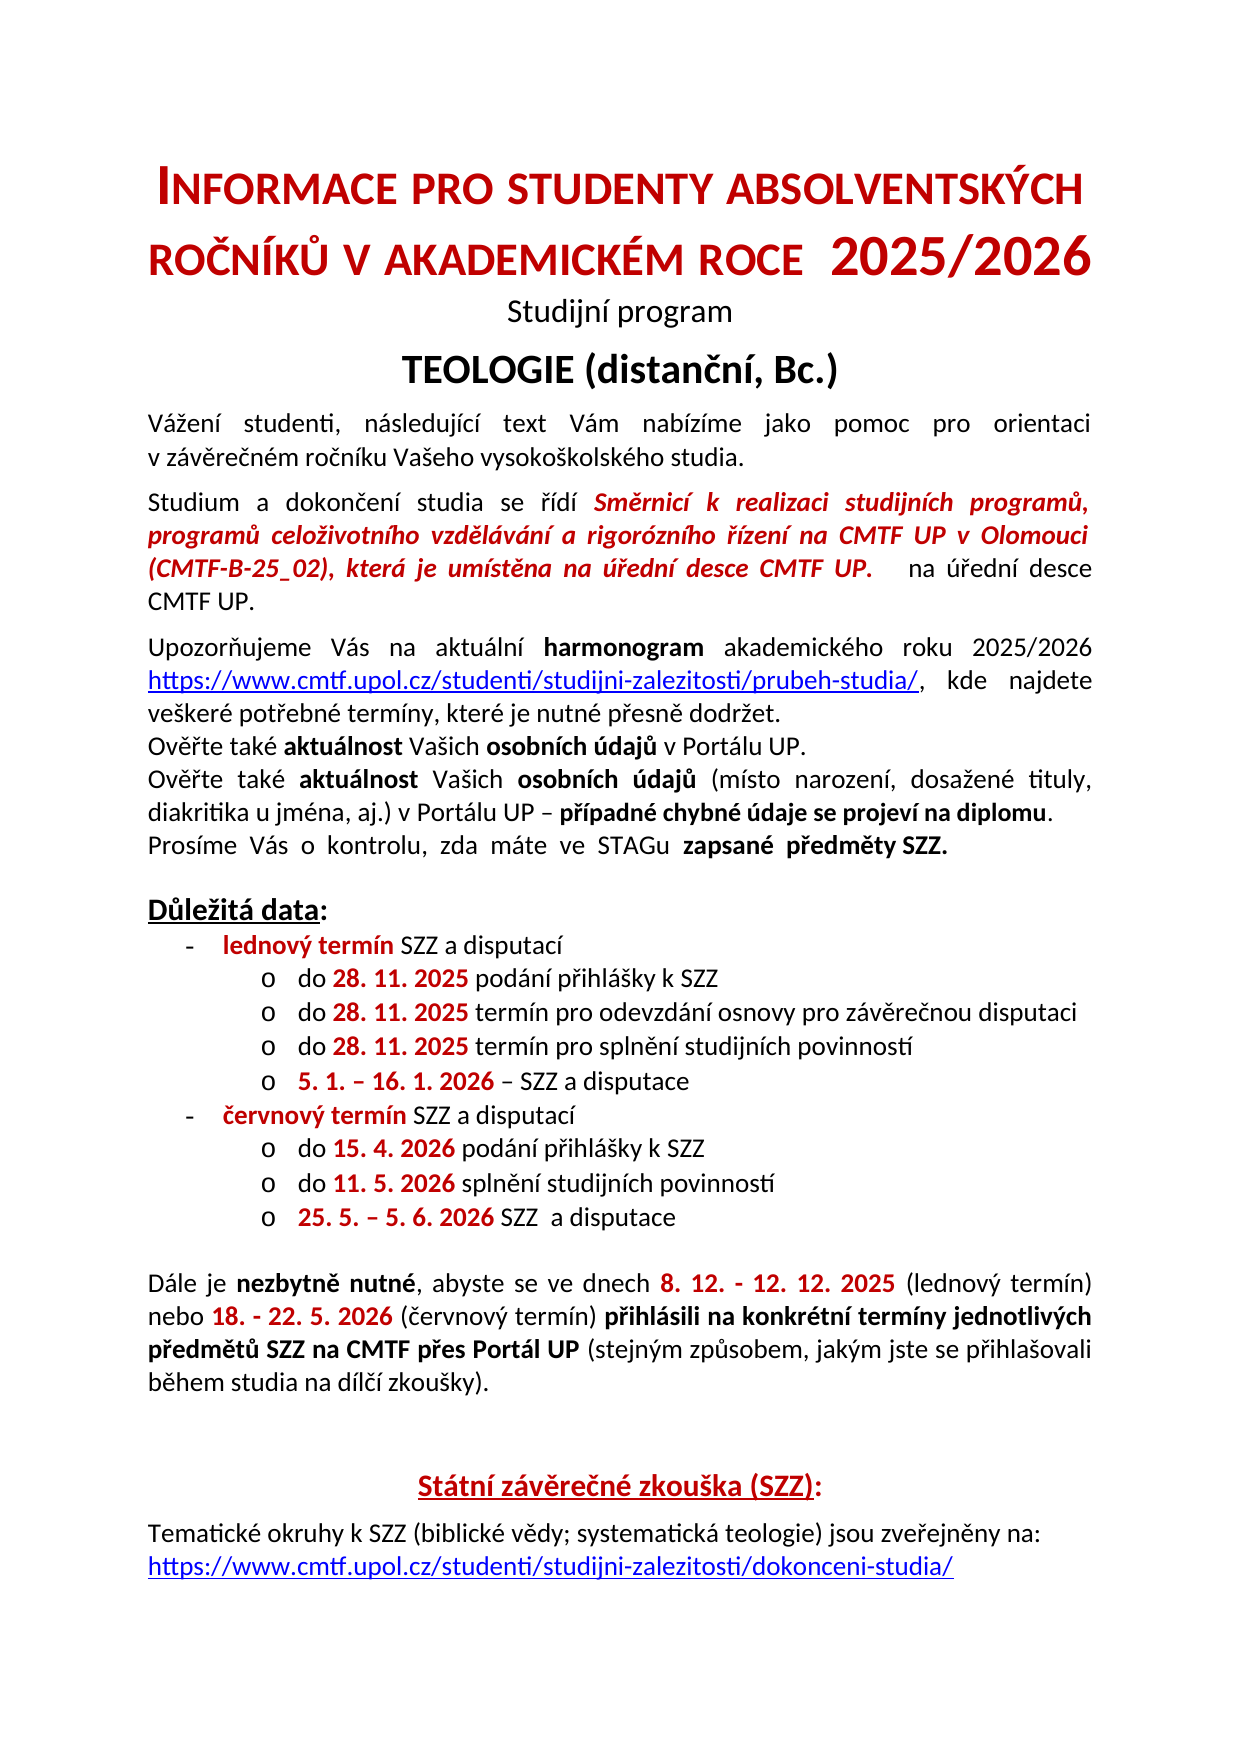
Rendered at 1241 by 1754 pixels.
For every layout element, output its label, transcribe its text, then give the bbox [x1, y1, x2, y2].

text Upozorňujeme Vás na aktuální harmonogram akademického roku 2025/2026 https://www.cmtf.upol.cz/studenti/studijni-zalezitosti/prubeh-studia/, kde najdete veškeré potřebné termíny, které je nutné přesně dodržet. [148, 630, 1093, 729]
text Ověřte také aktuálnost Vašich osobních údajů v Portálu UP. [148, 729, 1093, 762]
text Studijní program [148, 290, 1093, 331]
list do 28. 11. 2025 termín pro splnění studijních povinností [260, 1029, 1093, 1064]
text Studium a dokončení studia se řídí Směrnicí k realizaci studijních programů, programů celoživotního vzdělávání a rigorózního řízení na CMTF UP v Olomouci (CMTF-B-25_02), která je umístěna na úřední desce CMTF UP. na úřední desce CMTF UP. [148, 485, 1093, 617]
text Důležitá data: [148, 890, 1093, 928]
list 5. 1. – 16. 1. 2026 – SZZ a disputace [260, 1064, 1093, 1098]
list do 15. 4. 2026 podání přihlášky k SZZ [260, 1131, 1093, 1166]
text Ověřte také aktuálnost Vašich osobních údajů (místo narození, dosažené tituly, diakritika u jména, aj.) v Portálu UP – případné chybné údaje se projeví na diplomu. [148, 762, 1093, 828]
list lednový termín SZZ a disputací [185, 928, 1093, 961]
list do 11. 5. 2026 splnění studijních povinností [260, 1166, 1093, 1200]
text Prosíme Vás o kontrolu, zda máte ve STAGu zapsané předměty SZZ. [148, 828, 1093, 861]
list do 28. 11. 2025 podání přihlášky k SZZ [260, 961, 1093, 995]
text TEOLOGIE (distanční, Bc.) [148, 343, 1093, 394]
list 25. 5. – 5. 6. 2026 SZZ a disputace [260, 1200, 1093, 1234]
text Vážení studenti, následující text Vám nabízíme jako pomoc pro orientaci v závěrečném ročníku Vašeho vysokoškolského studia. [148, 407, 1093, 473]
text Dále je nezbytně nutné, abyste se ve dnech 8. 12. - 12. 12. 2025 (lednový termín) nebo 18. - 22. 5. 2026 (červnový termín) přihlásili na konkrétní termíny jednotlivých předmětů SZZ na CMTF přes Portál UP (stejným způsobem, jakým jste se přihlašovali během studia na dílčí zkoušky). [148, 1266, 1093, 1398]
list do 28. 11. 2025 termín pro odevzdání osnovy pro závěrečnou disputaci [260, 995, 1093, 1029]
list červnový termín SZZ a disputací [185, 1098, 1093, 1131]
text Státní závěrečné zkouška (SZZ): [148, 1466, 1093, 1504]
text Informace pro studenty absolventských ročníků v akademickém roce 2025/2026 [148, 148, 1093, 290]
text Tematické okruhy k SZZ (biblické vědy; systematická teologie) jsou zveřejněny na: https://www.cmtf.upol.cz/studenti/studijni-zalezitosti/dokonceni-studia/ [148, 1516, 1093, 1582]
